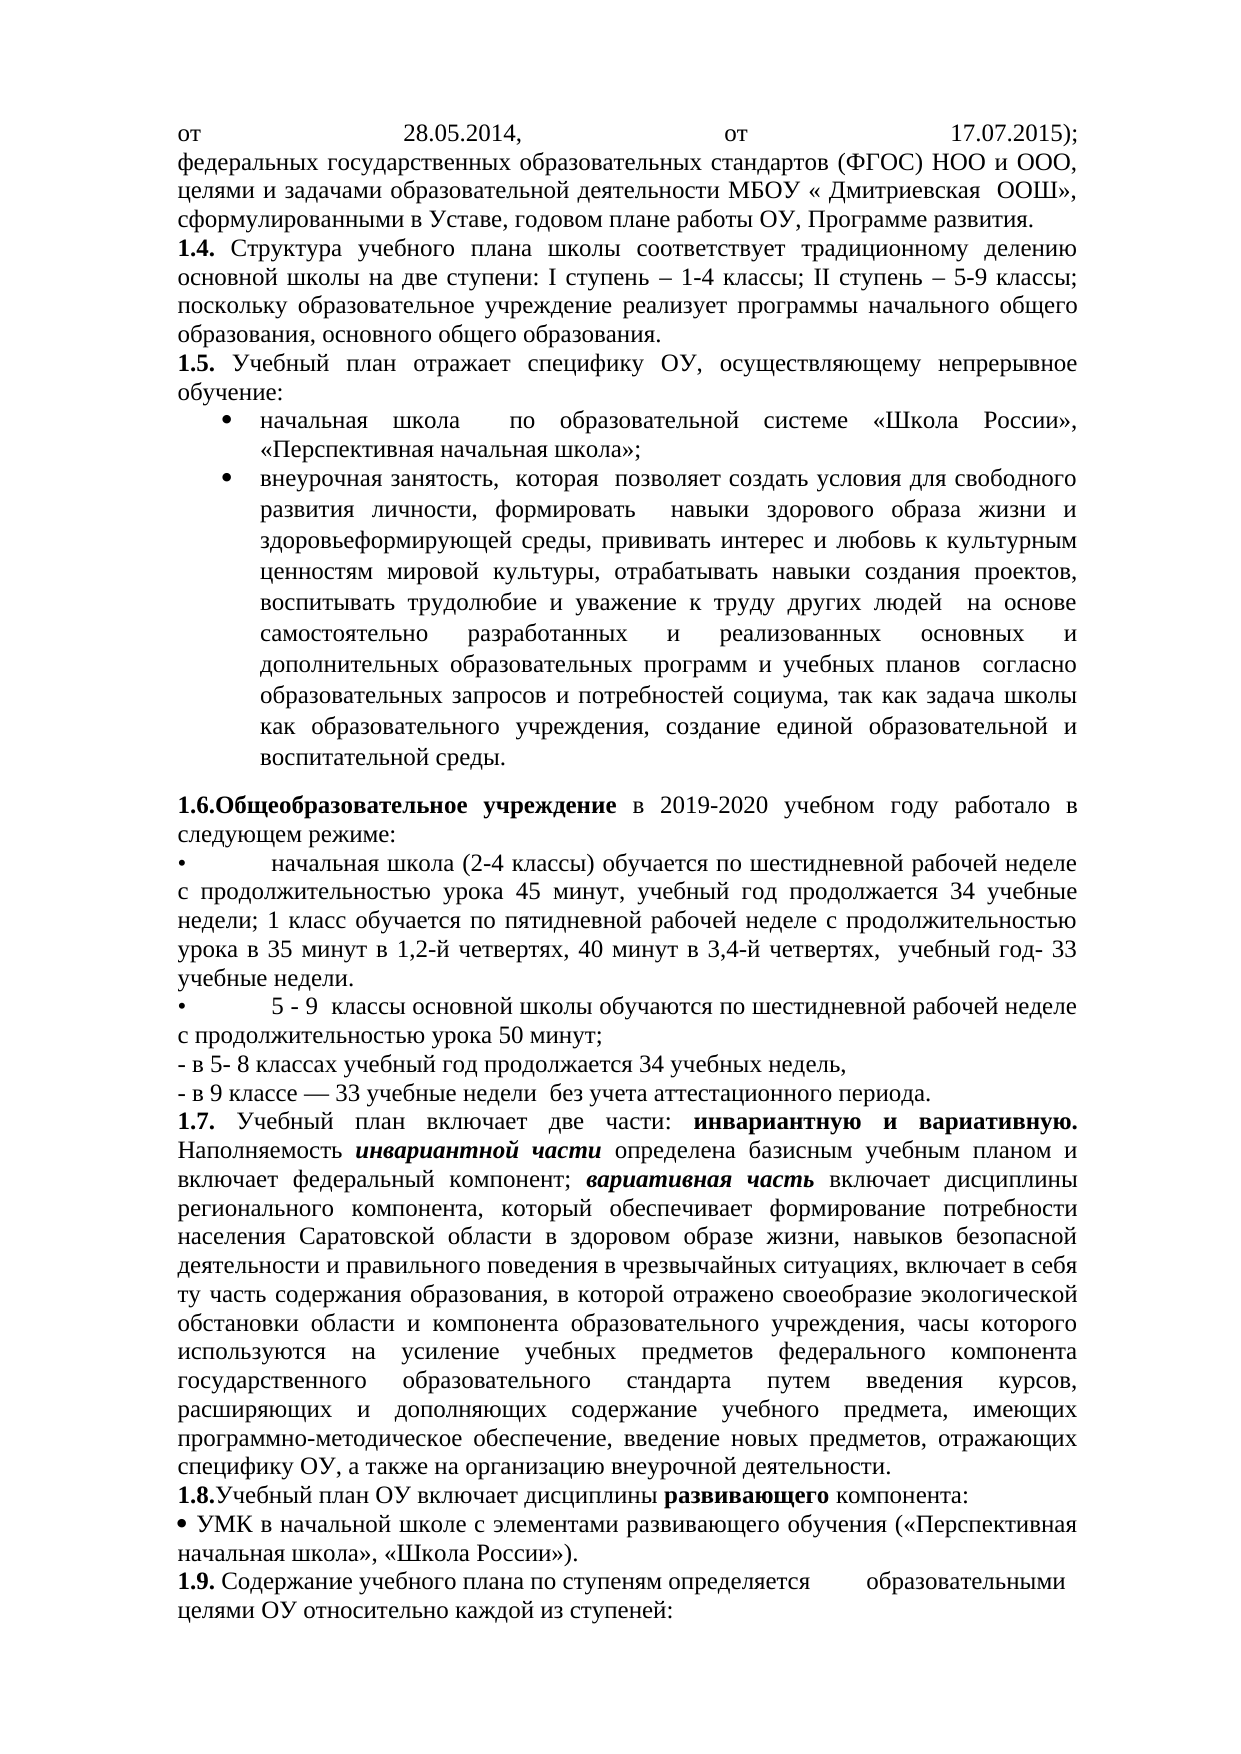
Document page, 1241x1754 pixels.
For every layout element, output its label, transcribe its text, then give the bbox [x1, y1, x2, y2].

list начальная школа по образовательной системе «Школа России», «Перспективная начальная школа»; [222, 406, 1078, 463]
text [177, 118, 1078, 233]
list начальная школа (2-4 классы) обучается по шестидневной рабочей неделе с продолжительностью урока 45 минут, учебный год продолжается 34 учебные недели; 1 класс обучается по пятидневной рабочей неделе с продолжительностью урока в 35 минут в 1,2-й четвертях, 40 минут в 3,4-й четвертях, учебный год- 33 учебные недели. [177, 848, 1078, 991]
text 1.4. Структура учебного плана школы соответствует традиционному делению основной школы на две ступени: I ступень 1-4 классы; II ступень 5-9 классы; поскольку образовательное учреждение реализует программы начального общего образования, основного общего образования. [177, 233, 1078, 348]
text - в 5- 8 классах учебный год продолжается 34 учебных недель, [177, 1049, 1078, 1078]
text - в 9 классе — 33 учебные недели без учета аттестационного периода. [177, 1078, 1078, 1106]
text 1.5. Учебный план отражает специфику ОУ, осуществляющему непрерывное обучение: [177, 348, 1078, 406]
text 1.7. Учебный план включает две части: инвариантную и вариативную. Наполняемость инвариантной части определена базисным учебным планом и включает федеральный компонент; вариативная часть включает дисциплины регионального компонента, который обеспечивает формирование потребности населения Саратовской области в здоровом образе жизни, навыков безопасной деятельности и правильного поведения в чрезвычайных ситуациях, включает в себя ту часть содержания образования, в которой отражено своеобразие экологической обстановки области и компонента образовательного учреждения, часы которого используются на усиление учебных предметов федерального компонента государственного образовательного стандарта путем введения курсов, расширяющих и дополняющих содержание учебного предмета, имеющих программно-методическое обеспечение, введение новых предметов, отражающих специфику ОУ, а также на организацию внеурочной деятельности. [177, 1106, 1078, 1480]
list внеурочная занятость, которая позволяет создать условия для свободного развития личности, формировать навыки здорового образа жизни и здоровьеформирующей среды, прививать интерес и любовь к культурным ценностям мировой культуры, отрабатывать навыки создания проектов, воспитывать трудолюбие и уважение к труду других людей на основе самостоятельно разработанных и реализованных основных и дополнительных образовательных программ и учебных планов согласно образовательных запросов и потребностей социума, так как задача школы как образовательного учреждения, создание единой образовательной и воспитательной среды. [222, 463, 1078, 771]
list УМК в начальной школе с элементами развивающего обучения («Перспективная начальная школа», «Школа России»). [177, 1509, 1078, 1566]
text 1.8.Учебный план ОУ включает дисциплины развивающего компонента: [215, 1480, 1078, 1509]
text 1.9. Содержание учебного плана по ступеням определяется образовательными целями ОУ относительно каждой из ступеней: [177, 1566, 1078, 1624]
list 5 - 9 классы основной школы обучаются по шестидневной рабочей неделе с продолжительностью урока 50 минут; [177, 991, 1078, 1049]
text 1.6.Общеобразовательное учреждение в 2019-2020 учебном году работало в следующем режиме: [177, 790, 1078, 848]
